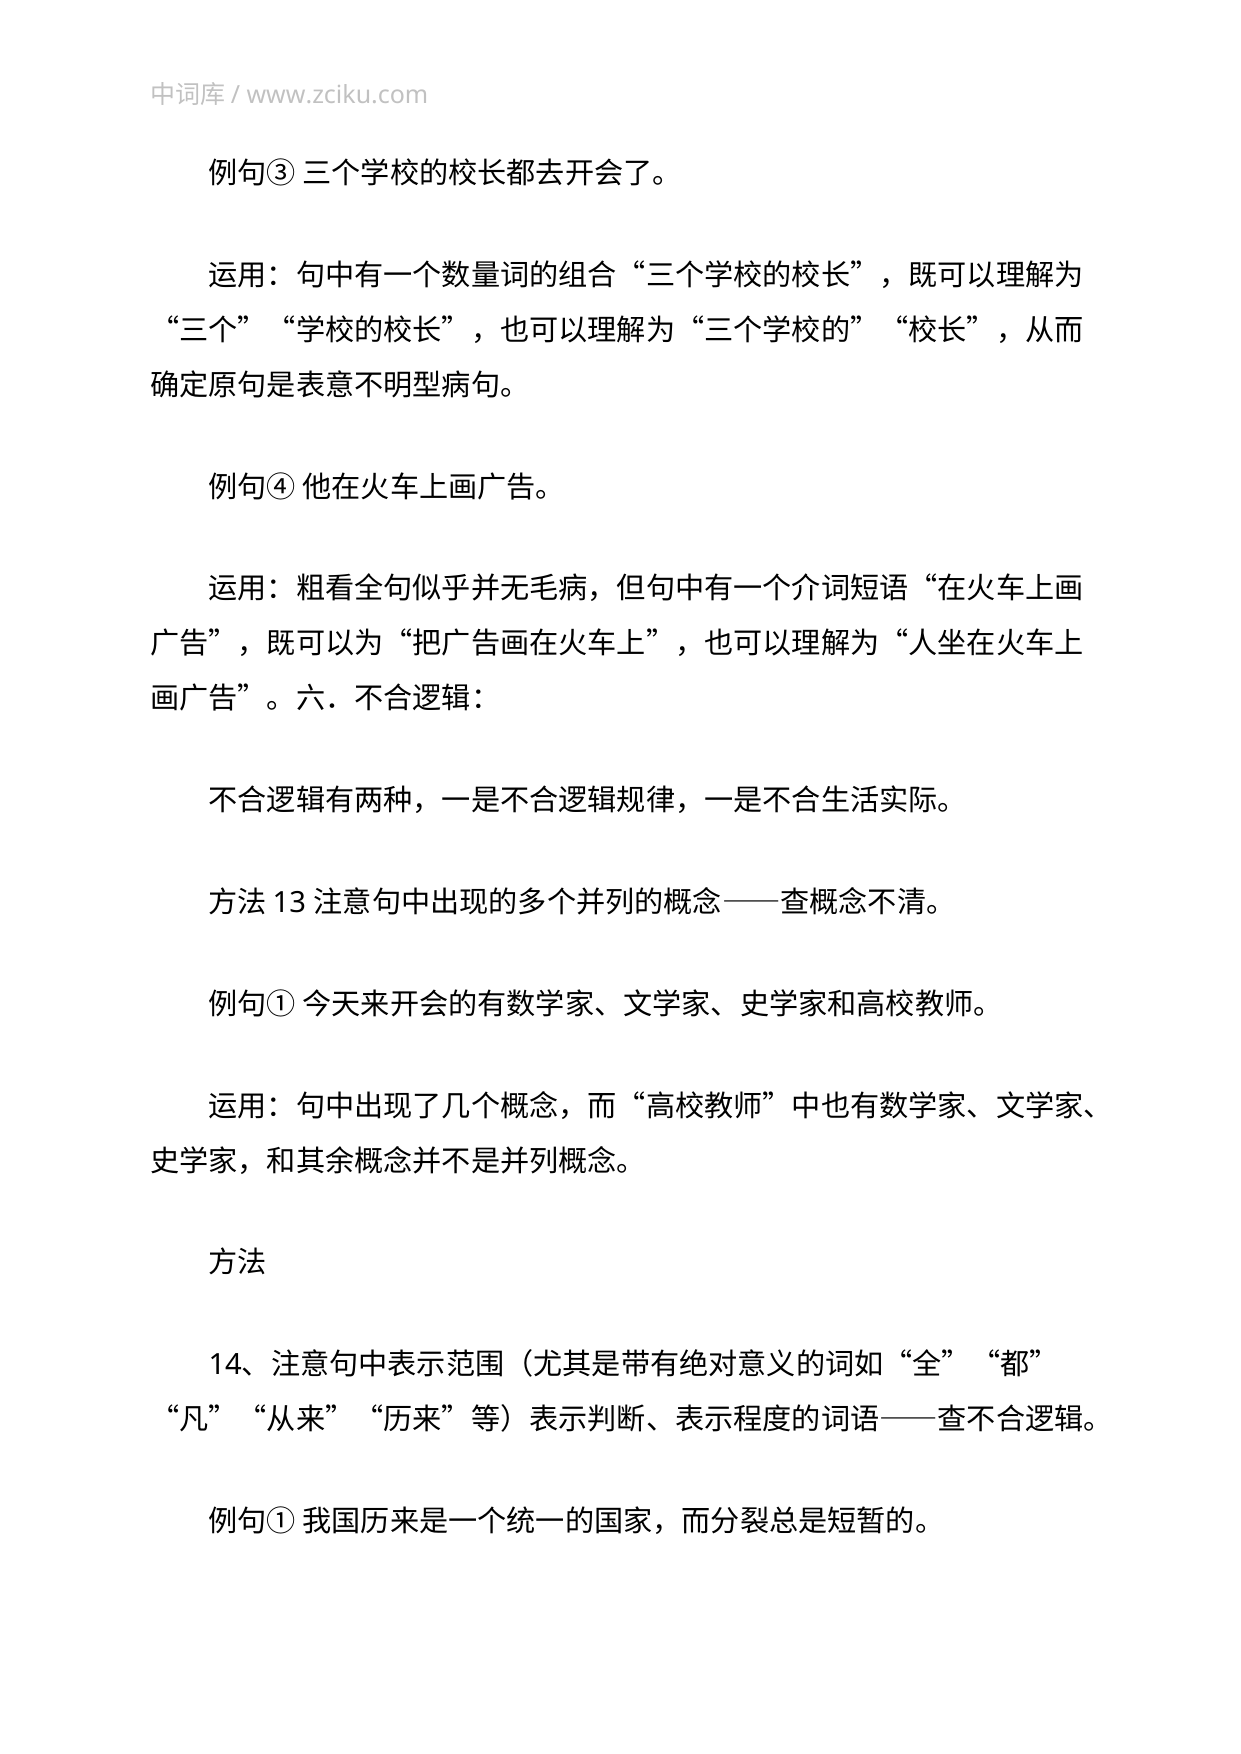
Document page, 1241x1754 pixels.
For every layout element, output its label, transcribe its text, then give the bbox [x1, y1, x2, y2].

text 运用：句中出现了几个概念，而“高校教师”中也有数学家、文学家、史学家，和其余概念并不是并列概念。 [150, 1082, 1090, 1179]
text 运用：粗看全句似乎并无毛病，但句中有一个介词短语“在火车上画广告”，既可以为“把广告画在火车上”，也可以理解为“人坐在火车上画广告”。六．不合逻辑： [150, 565, 1090, 717]
text 例句③ 三个学校的校长都去开会了。 [150, 150, 1090, 192]
text 运用：句中有一个数量词的组合“三个学校的校长”，既可以理解为“三个”“学校的校长”，也可以理解为“三个学校的”“校长”，从而确定原句是表意不明型病句。 [150, 252, 1090, 404]
text 方法 [150, 1239, 1090, 1281]
text 例句① 我国历来是一个统一的国家，而分裂总是短暂的。 [150, 1497, 1090, 1540]
text 方法13 注意句中出现的多个并列的概念――查概念不清。 [150, 878, 1090, 921]
text 例句① 今天来开会的有数学家、文学家、史学家和高校教师。 [150, 980, 1090, 1023]
text 14、注意句中表示范围（尤其是带有绝对意义的词如“全”“都”“凡”“从来”“历来”等）表示判断、表示程度的词语――查不合逻辑。 [150, 1341, 1090, 1438]
text 例句④ 他在火车上画广告。 [150, 463, 1090, 506]
text 不合逻辑有两种，一是不合逻辑规律，一是不合生活实际。 [150, 777, 1090, 819]
